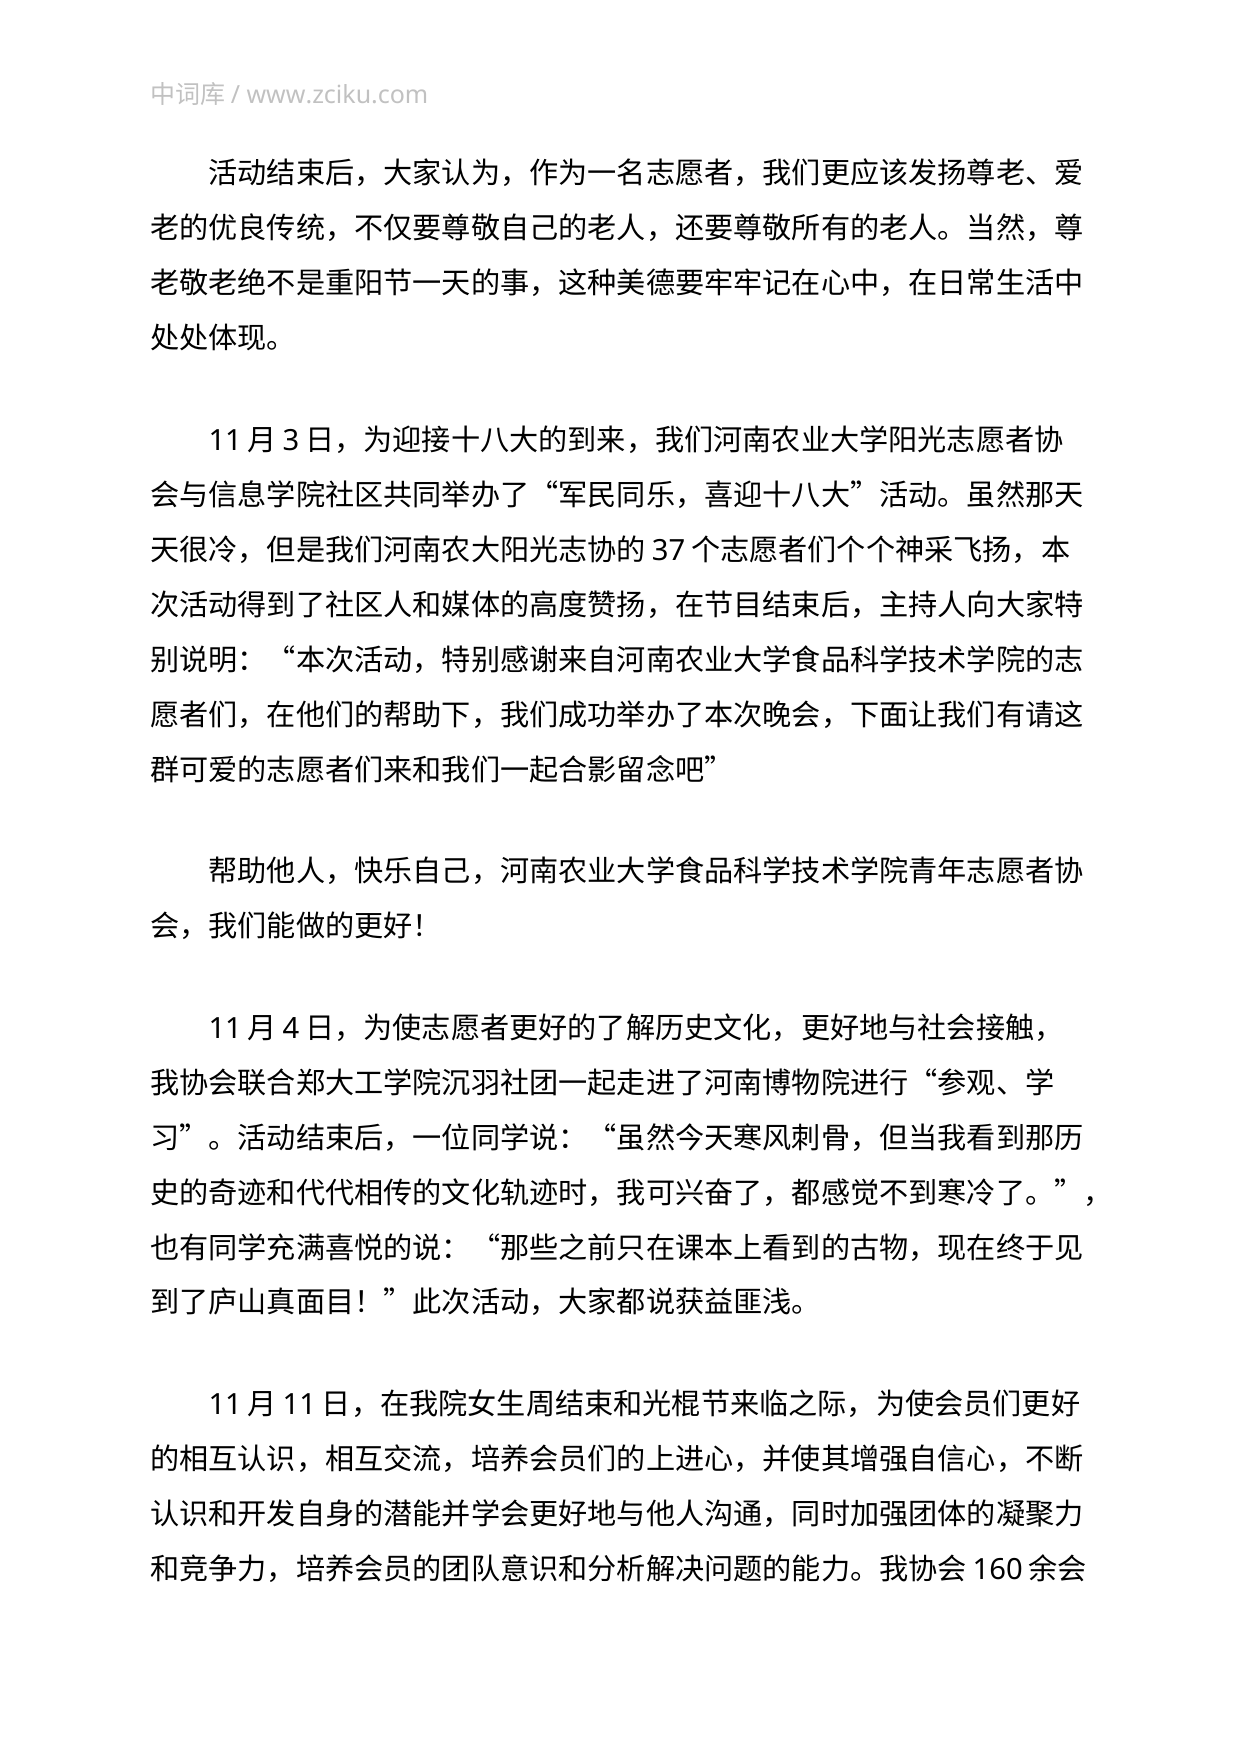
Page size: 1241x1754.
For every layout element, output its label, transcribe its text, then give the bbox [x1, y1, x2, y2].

text 11月3日，为迎接十八大的到来，我们河南农业大学阳光志愿者协会与信息学院社区共同举办了“军民同乐，喜迎十八大”活动。虽然那天天很冷，但是我们河南农大阳光志协的37个志愿者们个个神采飞扬，本次活动得到了社区人和媒体的高度赞扬，在节目结束后，主持人向大家特别说明：“本次活动，特别感谢来自河南农业大学食品科学技术学院的志愿者们，在他们的帮助下，我们成功举办了本次晚会，下面让我们有请这群可爱的志愿者们来和我们一起合影留念吧” [150, 416, 1090, 788]
text 活动结束后，大家认为，作为一名志愿者，我们更应该发扬尊老、爱老的优良传统，不仅要尊敬自己的老人，还要尊敬所有的老人。当然，尊老敬老绝不是重阳节一天的事，这种美德要牢牢记在心中，在日常生活中处处体现。 [150, 150, 1090, 357]
text 帮助他人，快乐自己，河南农业大学食品科学技术学院青年志愿者协会，我们能做的更好！ [150, 848, 1090, 945]
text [150, 1381, 1090, 1588]
text 11月4日，为使志愿者更好的了解历史文化，更好地与社会接触，我协会联合郑大工学院沉羽社团一起走进了河南博物院进行“参观、学习”。活动结束后，一位同学说：“虽然今天寒风刺骨，但当我看到那历史的奇迹和代代相传的文化轨迹时，我可兴奋了，都感觉不到寒冷了。”，也有同学充满喜悦的说：“那些之前只在课本上看到的古物，现在终于见到了庐山真面目！”此次活动，大家都说获益匪浅。 [150, 1004, 1090, 1321]
